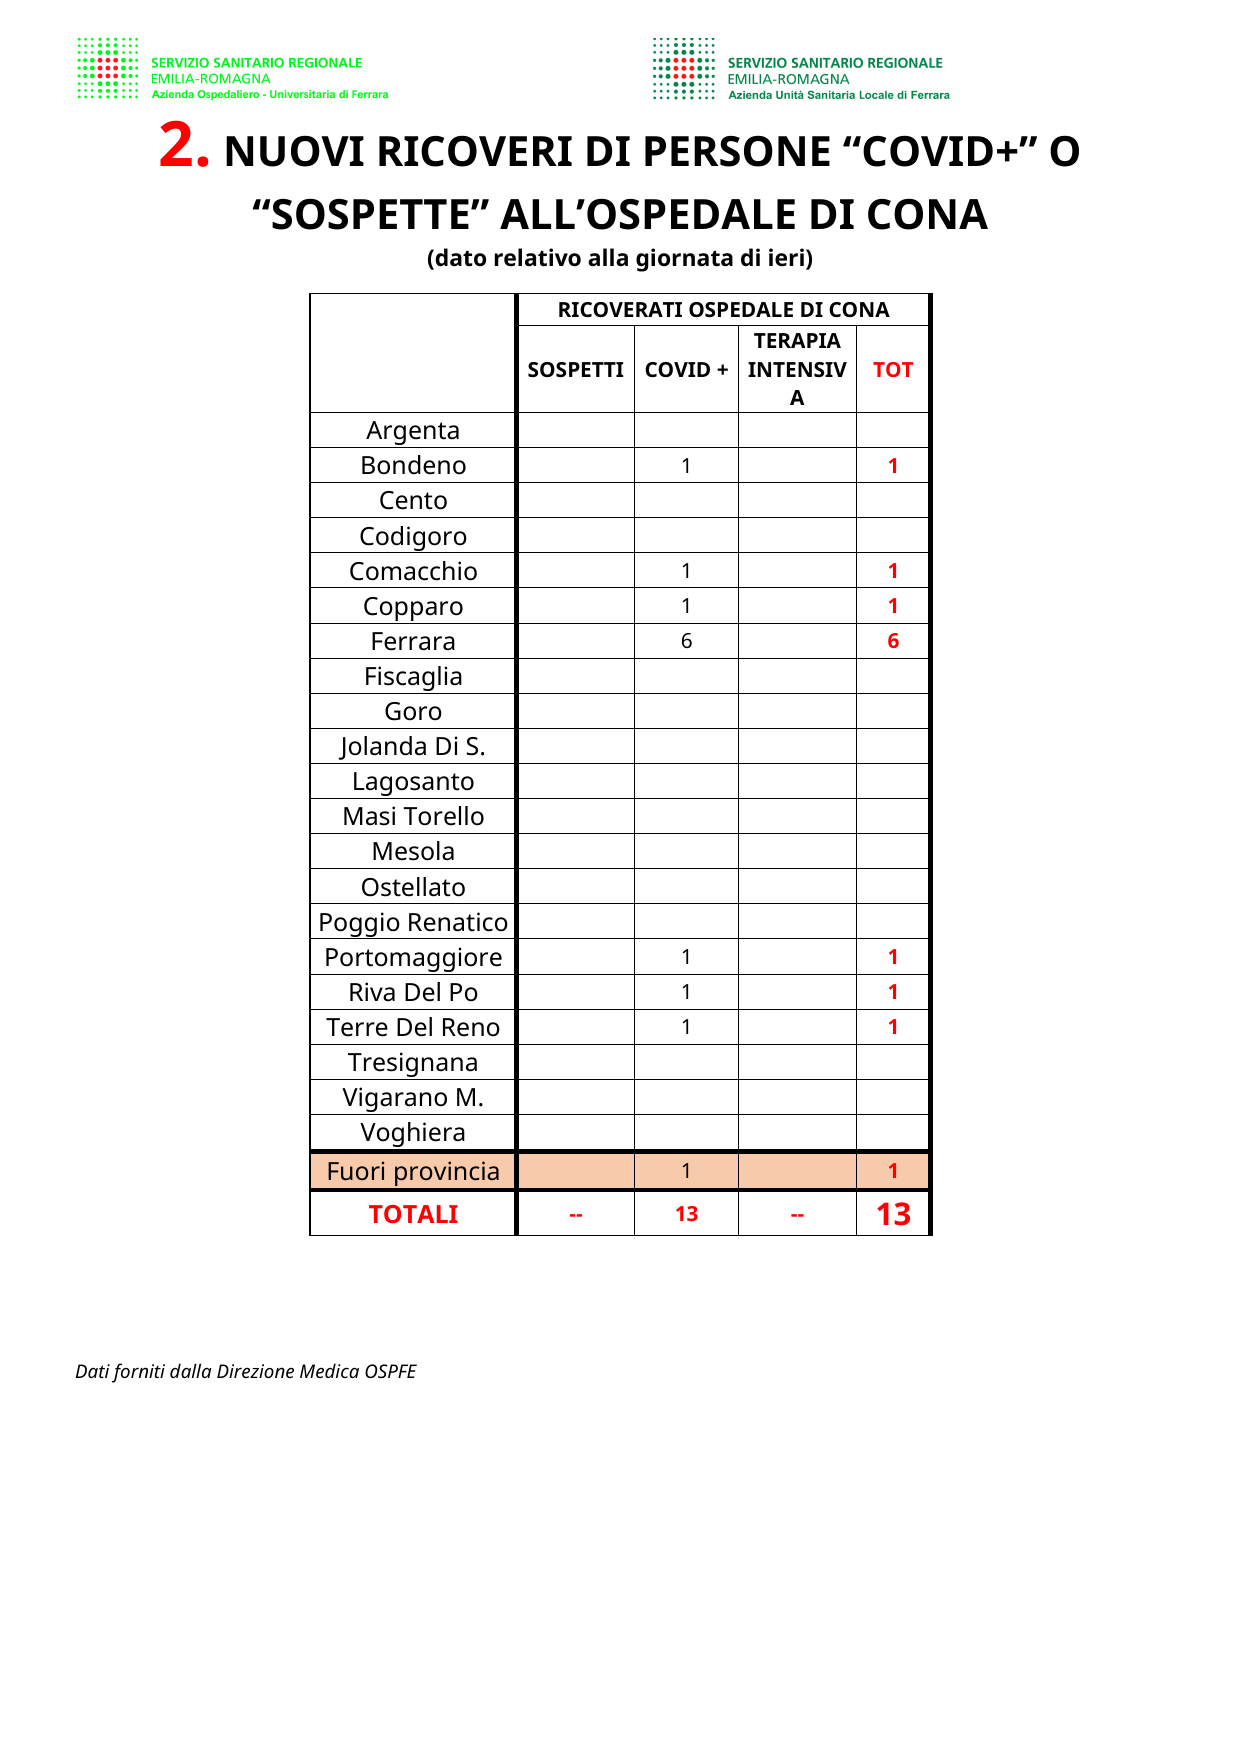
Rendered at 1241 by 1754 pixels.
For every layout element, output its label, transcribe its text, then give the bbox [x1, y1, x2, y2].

table_cell 1 [635, 939, 738, 973]
table_cell [519, 1115, 634, 1149]
table_cell [857, 1080, 928, 1114]
table_cell [739, 729, 856, 763]
table_cell [519, 588, 634, 622]
table_cell Fuori provincia [311, 1154, 514, 1188]
table_cell [635, 694, 738, 728]
table_cell [739, 624, 856, 657]
table_header [311, 294, 514, 412]
table_cell Copparo [311, 588, 514, 622]
table_cell [739, 1080, 856, 1114]
table_cell TERAPIA INTENSIVA [739, 326, 856, 412]
table_cell Mesola [311, 834, 514, 868]
table_cell [857, 1115, 928, 1149]
table_cell Vigarano M. [311, 1080, 514, 1114]
table_cell [519, 799, 634, 833]
table_cell [635, 483, 738, 517]
table_cell -- [739, 1192, 856, 1235]
table_cell [857, 799, 928, 833]
table_cell [739, 659, 856, 693]
table_cell [635, 799, 738, 833]
table_cell [635, 1045, 738, 1079]
table_cell [739, 694, 856, 728]
table_cell 1 [635, 553, 738, 587]
table_cell [739, 939, 856, 973]
table_cell [519, 764, 634, 798]
table_cell [519, 659, 634, 693]
table_cell [739, 588, 856, 622]
table_cell Jolanda Di S. [311, 729, 514, 763]
table_cell [857, 869, 928, 903]
table_cell [635, 729, 738, 763]
table_cell 1 [857, 1010, 928, 1044]
table_cell Argenta [311, 413, 514, 447]
table_cell [519, 1080, 634, 1114]
table_cell 1 [857, 939, 928, 973]
table_cell [519, 1045, 634, 1079]
table_cell [635, 764, 738, 798]
table_cell Masi Torello [311, 799, 514, 833]
table_cell Bondeno [311, 448, 514, 482]
table_cell Terre Del Reno [311, 1010, 514, 1044]
table_cell [635, 518, 738, 552]
table_cell [635, 1080, 738, 1114]
table_cell [519, 1010, 634, 1044]
table_cell -- [519, 1192, 634, 1235]
table_cell [857, 518, 928, 552]
table_cell 13 [857, 1192, 928, 1235]
table_cell [519, 624, 634, 657]
table_cell Ferrara [311, 624, 514, 657]
table_cell Tresignana [311, 1045, 514, 1079]
table_cell [739, 448, 856, 482]
text (dato relativo alla giornata di ieri) [75, 242, 1165, 273]
table_cell 1 [635, 448, 738, 482]
table_cell [519, 729, 634, 763]
table_cell [519, 869, 634, 903]
table_cell 1 [635, 975, 738, 1008]
table_cell [519, 518, 634, 552]
table_cell [519, 553, 634, 587]
table_cell 13 [635, 1192, 738, 1235]
table_cell [635, 413, 738, 447]
table_cell [739, 1154, 856, 1188]
table_cell [635, 904, 738, 938]
table_cell 1 [857, 975, 928, 1008]
table_cell [739, 1115, 856, 1149]
table_cell [519, 413, 634, 447]
picture [653, 38, 969, 101]
table_cell 6 [635, 624, 738, 657]
table_cell Poggio Renatico [311, 904, 514, 938]
table_cell Fiscaglia [311, 659, 514, 693]
table_cell [857, 659, 928, 693]
table_cell 1 [635, 588, 738, 622]
table_cell [519, 694, 634, 728]
table_cell [739, 553, 856, 587]
table_cell [739, 975, 856, 1008]
table_cell Riva Del Po [311, 975, 514, 1008]
table_cell [739, 413, 856, 447]
table_cell [519, 975, 634, 1008]
table_cell SOSPETTI [519, 326, 634, 412]
table_cell Portomaggiore [311, 939, 514, 973]
table_cell Voghiera [311, 1115, 514, 1149]
table_cell [739, 518, 856, 552]
table_cell Codigoro [311, 518, 514, 552]
table_cell [857, 1045, 928, 1079]
table_cell 1 [857, 1154, 928, 1188]
table_cell Lagosanto [311, 764, 514, 798]
table_cell 1 [857, 588, 928, 622]
table_cell Ostellato [311, 869, 514, 903]
table_cell 6 [857, 624, 928, 657]
text Dati forniti dalla Direzione Medica OSPFE [75, 1358, 1165, 1384]
table_cell TOT [857, 326, 928, 412]
table_cell 1 [635, 1154, 738, 1188]
table_cell [857, 834, 928, 868]
table_cell [635, 659, 738, 693]
table_cell Goro [311, 694, 514, 728]
table_cell [739, 834, 856, 868]
table_cell [519, 834, 634, 868]
table_cell [857, 729, 928, 763]
table_cell [519, 939, 634, 973]
table_cell [857, 694, 928, 728]
text 2. NUOVI RICOVERI DI PERSONE “COVID+” O [75, 100, 1165, 185]
table_cell [857, 413, 928, 447]
table_cell Comacchio [311, 553, 514, 587]
table_cell [739, 764, 856, 798]
table_cell [739, 1045, 856, 1079]
table_cell [739, 869, 856, 903]
table_cell [739, 483, 856, 517]
picture [75, 35, 391, 101]
table_cell COVID + [635, 326, 738, 412]
text “SOSPETTE” ALL’OSPEDALE DI CONA [75, 185, 1165, 242]
table_cell [739, 904, 856, 938]
table_cell [519, 1154, 634, 1188]
table_cell Cento [311, 483, 514, 517]
table_cell [857, 764, 928, 798]
table_cell [857, 904, 928, 938]
table_header RICOVERATI OSPEDALE DI CONA [519, 294, 928, 325]
table_cell TOTALI [311, 1192, 514, 1235]
table_cell [635, 869, 738, 903]
table_cell 1 [857, 448, 928, 482]
table_cell [739, 1010, 856, 1044]
table_cell [635, 834, 738, 868]
table_cell 1 [635, 1010, 738, 1044]
table_cell [857, 483, 928, 517]
table_cell [739, 799, 856, 833]
table_cell 1 [857, 553, 928, 587]
table_cell [635, 1115, 738, 1149]
table_cell [519, 904, 634, 938]
table_cell [519, 483, 634, 517]
table_cell [519, 448, 634, 482]
